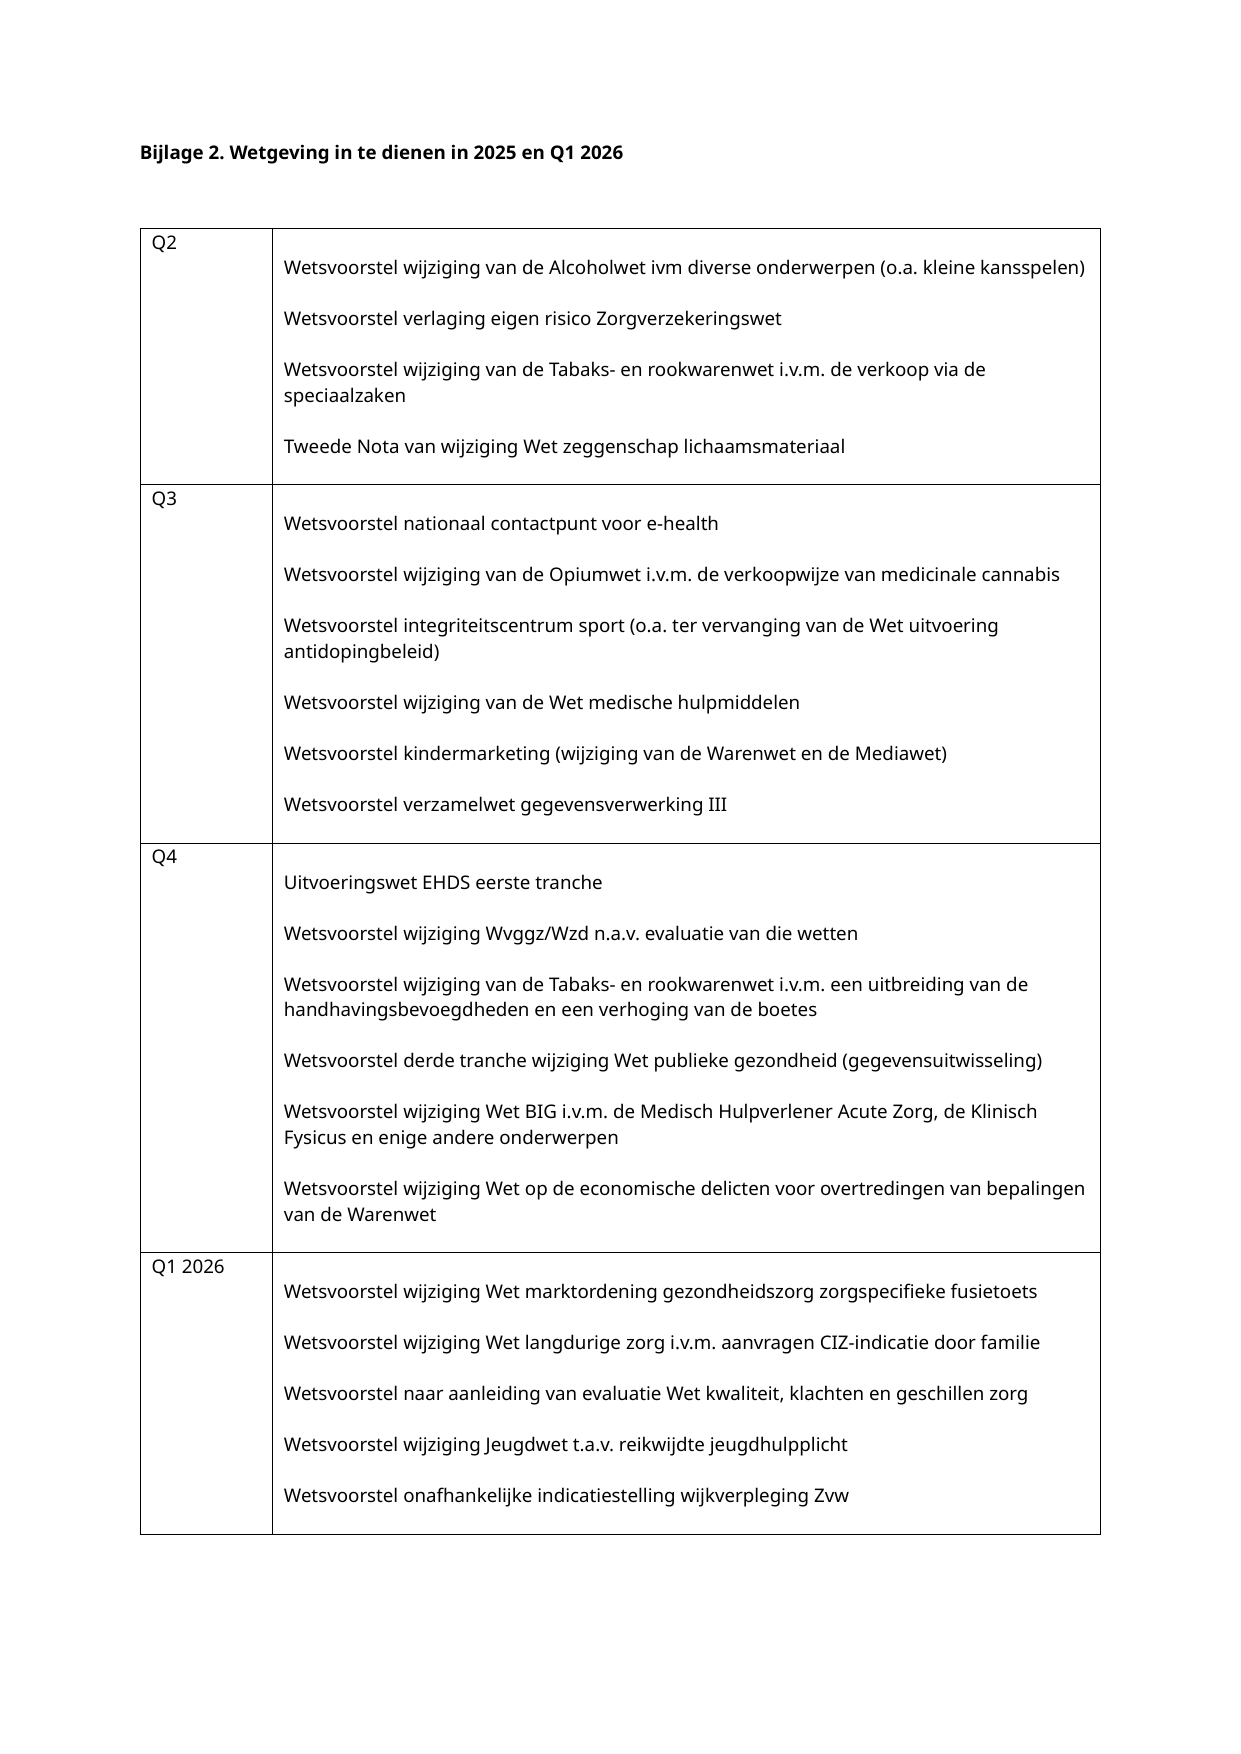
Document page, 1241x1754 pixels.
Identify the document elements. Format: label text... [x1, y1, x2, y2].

table_cell Uitvoeringswet EHDS eerste tranche Wetsvoorstel wijziging Wvggz/Wzd n.a.v. evaluatie van die wetten Wetsvoorstel wijziging van de Tabaks- en rookwarenwet i.v.m. een uitbreiding van de handhavingsbevoegdheden en een verhoging van de boetes Wetsvoorstel derde tranche wijziging Wet publieke gezondheid (gegevensuitwisseling) Wetsvoorstel wijziging Wet BIG i.v.m. de Medisch Hulpverlener Acute Zorg, de Klinisch Fysicus en enige andere onderwerpen Wetsvoorstel wijziging Wet op de economische delicten voor overtredingen van bepalingen van de Warenwet [273, 844, 1100, 1252]
table_cell Q3 [141, 485, 272, 842]
table_cell Q1 2026 [141, 1253, 272, 1534]
text Bijlage 2. Wetgeving in te dienen in 2025 en Q1 2026 [139, 139, 1101, 165]
table_cell Wetsvoorstel nationaal contactpunt voor e-health Wetsvoorstel wijziging van de Opiumwet i.v.m. de verkoopwijze van medicinale cannabis Wetsvoorstel integriteitscentrum sport (o.a. ter vervanging van de Wet uitvoering antidopingbeleid) Wetsvoorstel wijziging van de Wet medische hulpmiddelen Wetsvoorstel kindermarketing (wijziging van de Warenwet en de Mediawet) Wetsvoorstel verzamelwet gegevensverwerking III [273, 485, 1100, 842]
table_cell Wetsvoorstel wijziging Wet marktordening gezondheidszorg zorgspecifieke fusietoets Wetsvoorstel wijziging Wet langdurige zorg i.v.m. aanvragen CIZ-indicatie door familie Wetsvoorstel naar aanleiding van evaluatie Wet kwaliteit, klachten en geschillen zorg Wetsvoorstel wijziging Jeugdwet t.a.v. reikwijdte jeugdhulpplicht Wetsvoorstel onafhankelijke indicatiestelling wijkverpleging Zvw [273, 1253, 1100, 1534]
table_cell Q4 [141, 844, 272, 1252]
table_header Wetsvoorstel wijziging van de Alcoholwet ivm diverse onderwerpen (o.a. kleine kansspelen) Wetsvoorstel verlaging eigen risico Zorgverzekeringswet Wetsvoorstel wijziging van de Tabaks- en rookwarenwet i.v.m. de verkoop via de speciaalzaken Tweede Nota van wijziging Wet zeggenschap lichaamsmateriaal [273, 229, 1100, 484]
table_header Q2 [141, 229, 272, 484]
